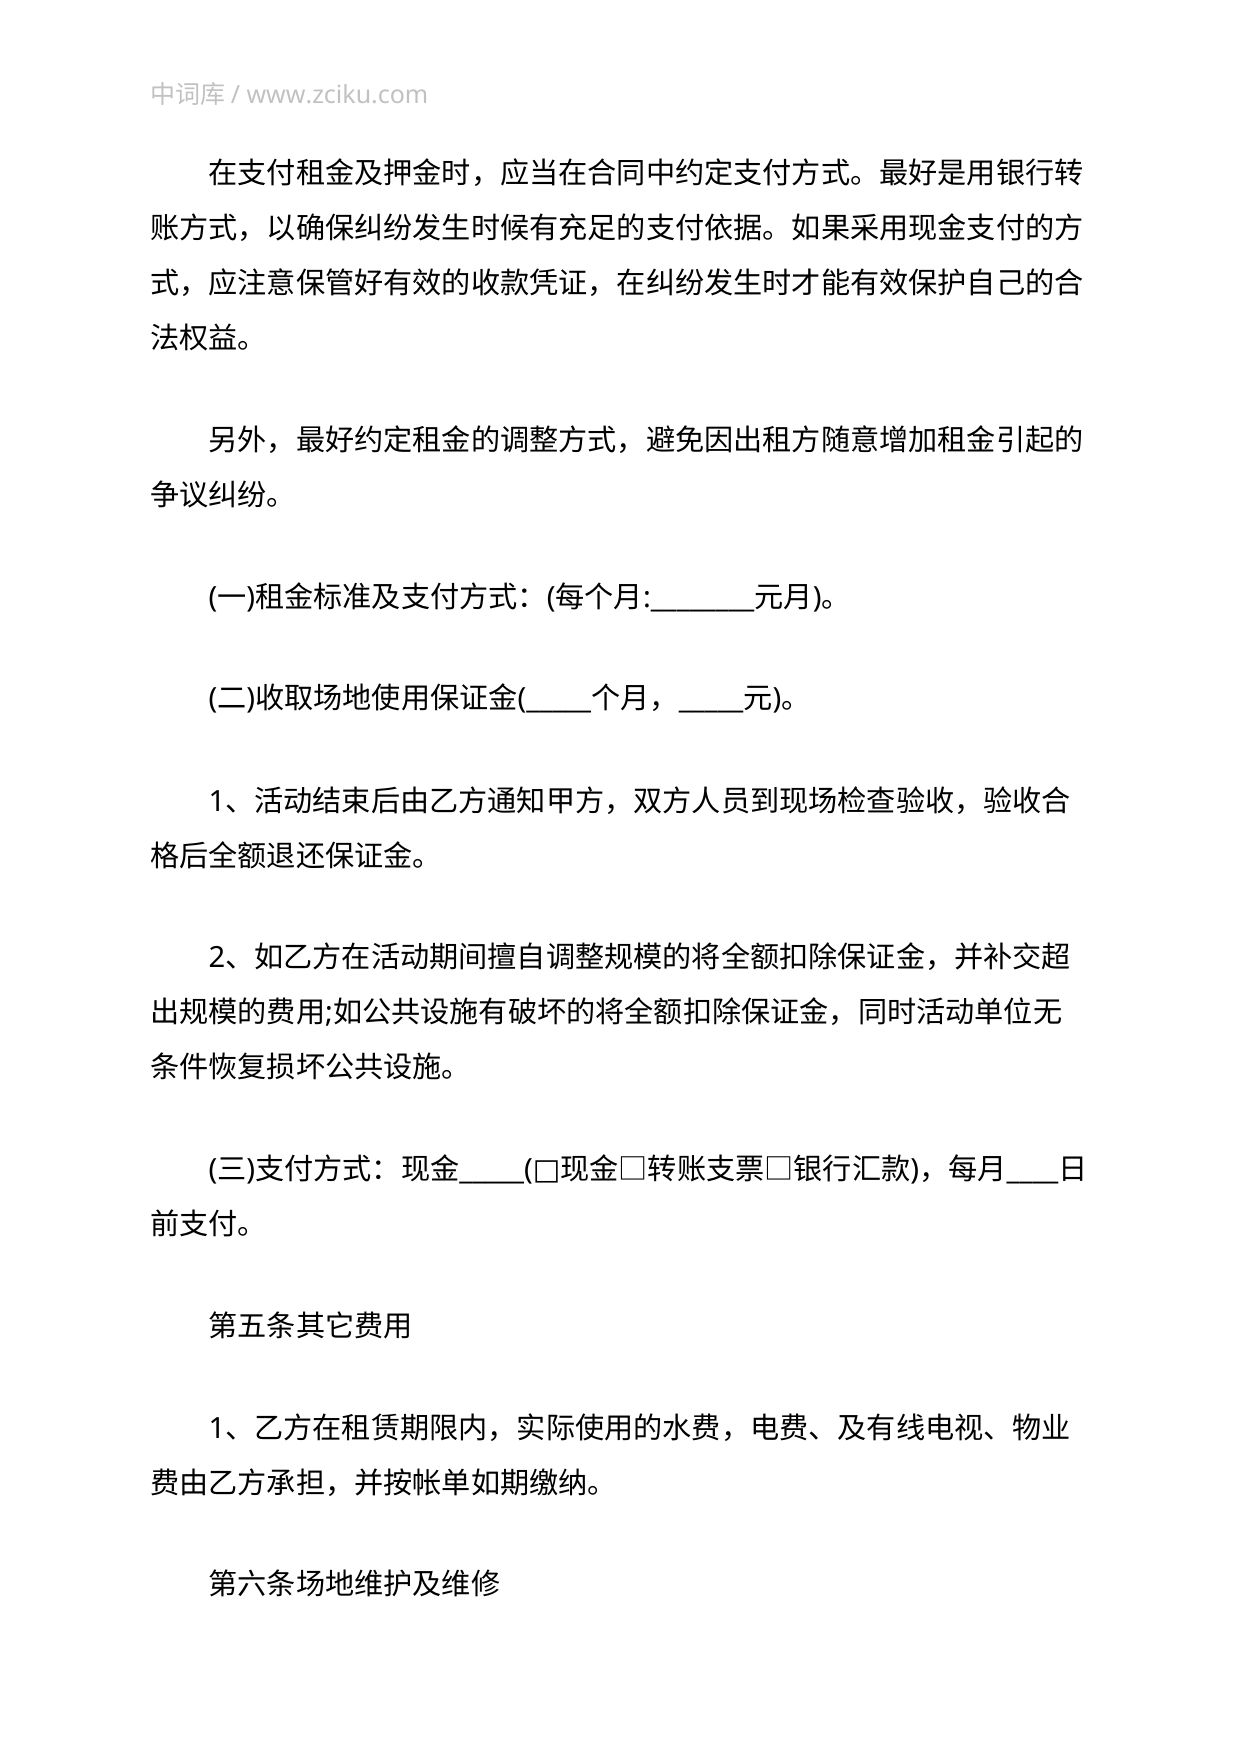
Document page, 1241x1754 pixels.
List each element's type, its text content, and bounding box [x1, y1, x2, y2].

text (二)收取场地使用保证金(_____个月，_____元)。 [150, 675, 1090, 717]
text 1、活动结束后由乙方通知甲方，双方人员到现场检查验收，验收合格后全额退还保证金。 [150, 777, 1090, 874]
text 在支付租金及押金时，应当在合同中约定支付方式。最好是用银行转账方式，以确保纠纷发生时候有充足的支付依据。如果采用现金支付的方式，应注意保管好有效的收款凭证，在纠纷发生时才能有效保护自己的合法权益。 [150, 150, 1090, 357]
text (三)支付方式：现金_____(□现金□转账支票□银行汇款)，每月____日前支付。 [150, 1146, 1090, 1243]
text 2、如乙方在活动期间擅自调整规模的将全额扣除保证金，并补交超出规模的费用;如公共设施有破坏的将全额扣除保证金，同时活动单位无条件恢复损坏公共设施。 [150, 934, 1090, 1086]
text 1、乙方在租赁期限内，实际使用的水费，电费、及有线电视、物业费由乙方承担，并按帐单如期缴纳。 [150, 1404, 1090, 1501]
text 另外，最好约定租金的调整方式，避免因出租方随意增加租金引起的争议纠纷。 [150, 416, 1090, 514]
text 第五条其它费用 [150, 1302, 1090, 1345]
text 第六条场地维护及维修 [150, 1561, 1090, 1603]
text (一)租金标准及支付方式：(每个月:________元月)。 [150, 573, 1090, 616]
